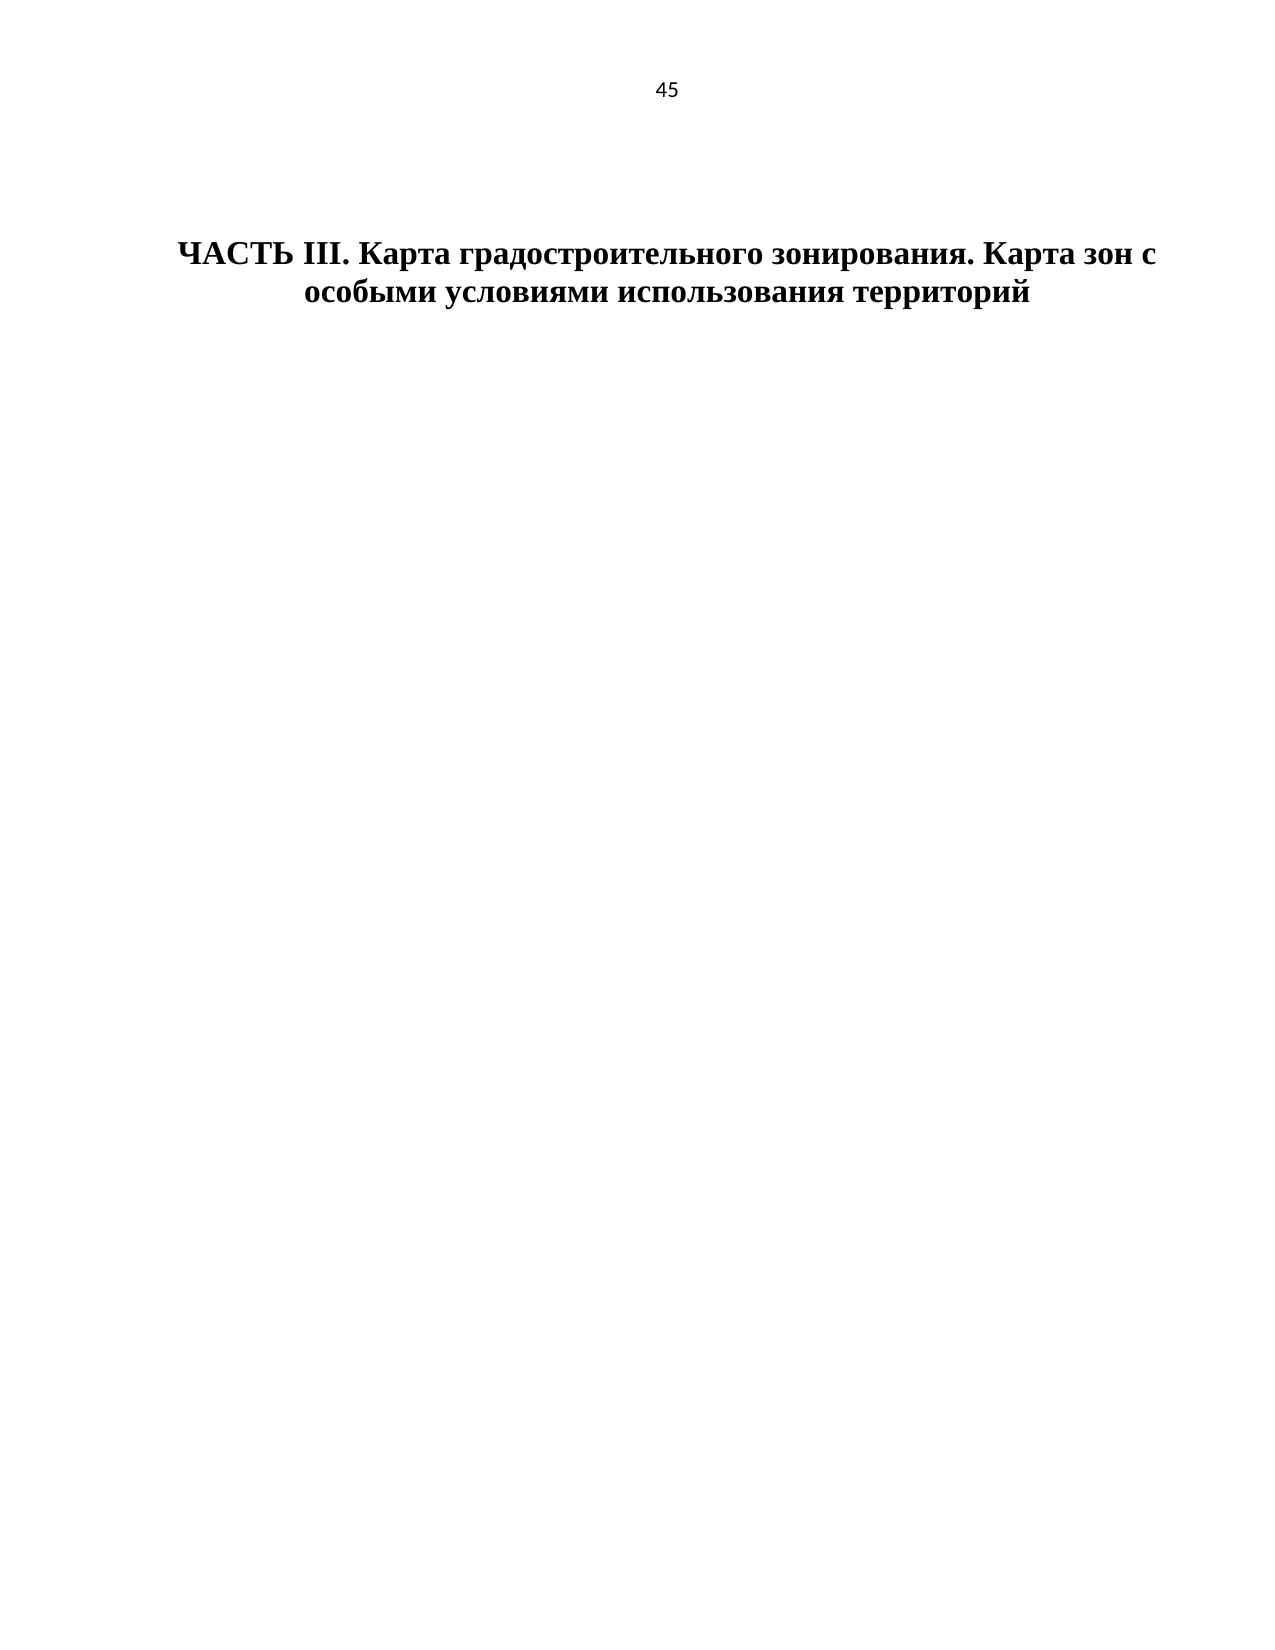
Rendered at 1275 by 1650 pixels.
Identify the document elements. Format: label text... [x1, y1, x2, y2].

text ЧАСТЬ III. Карта градостроительного зонирования. Карта зон с особыми условиями использования территорий [118, 233, 1216, 310]
